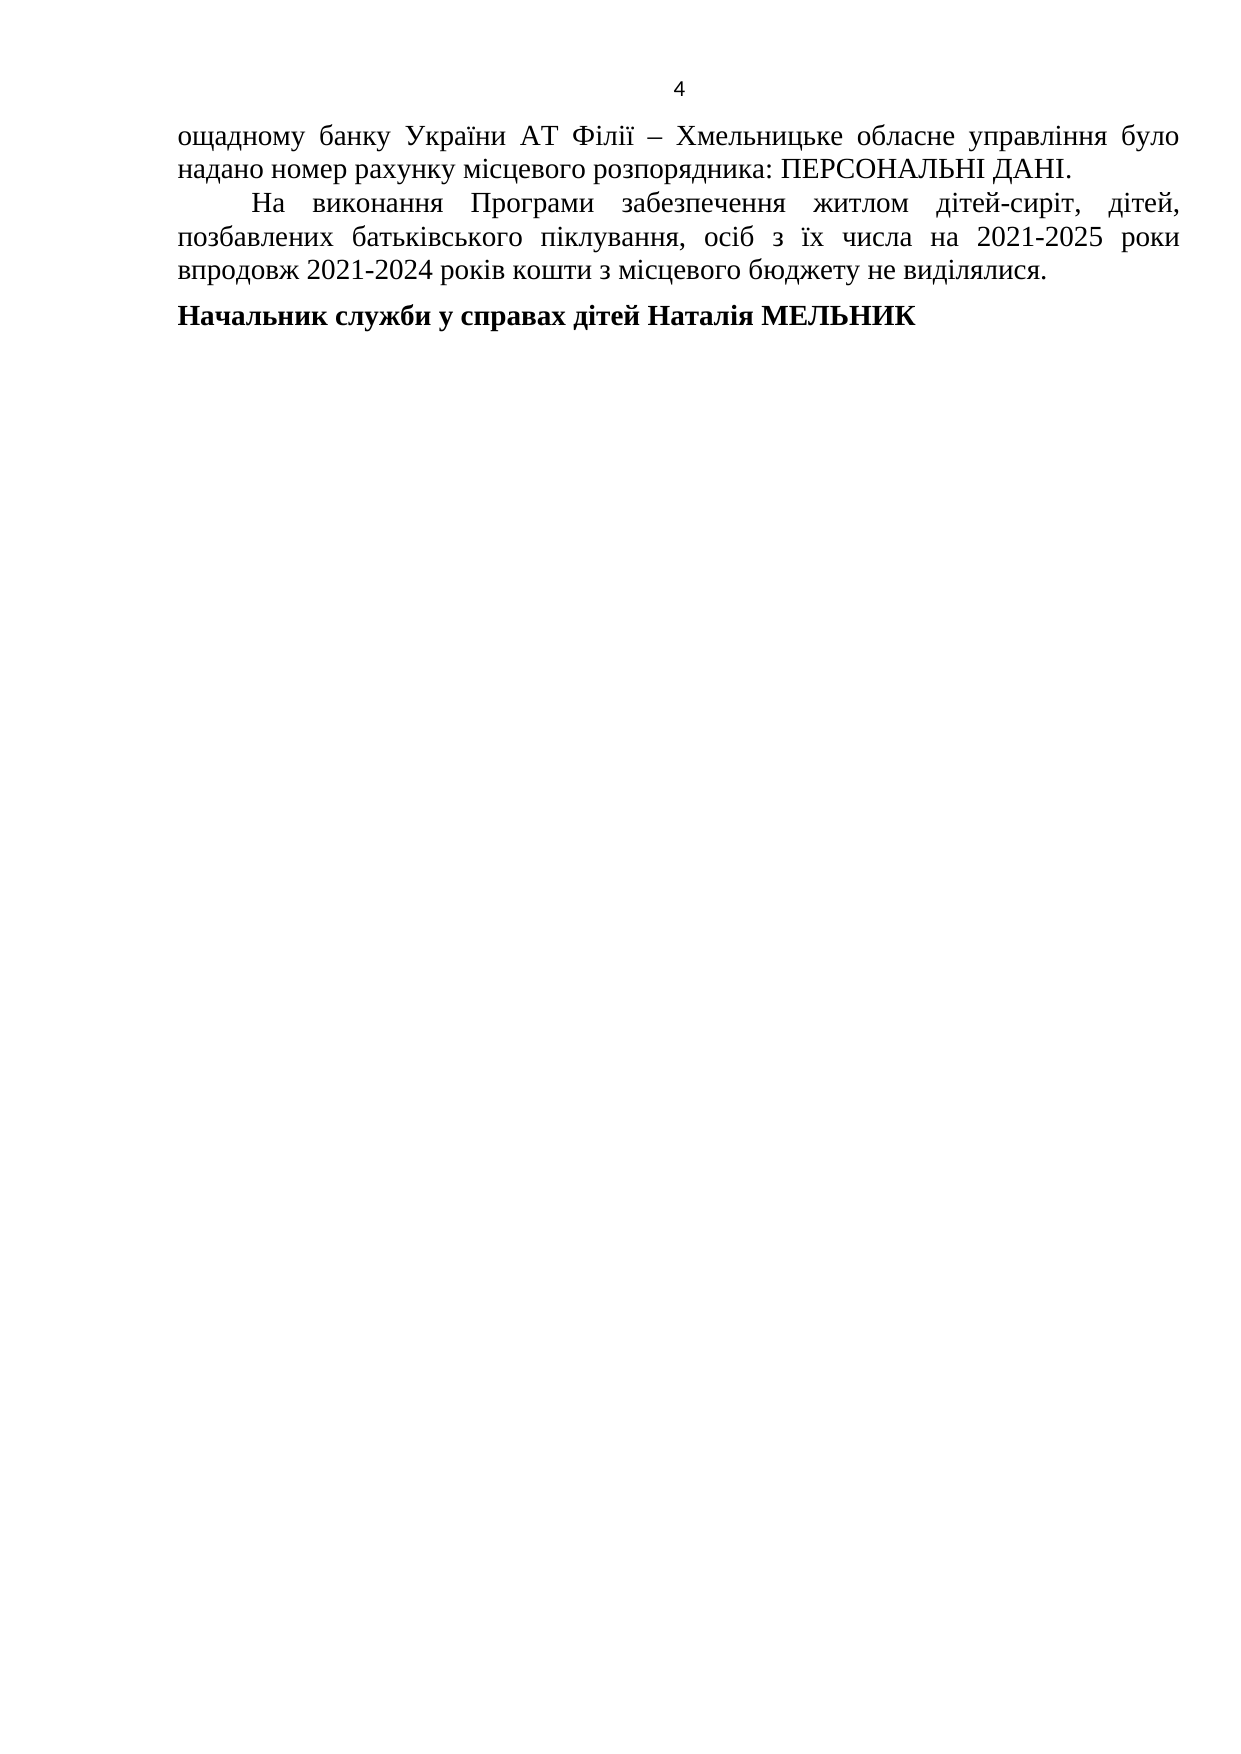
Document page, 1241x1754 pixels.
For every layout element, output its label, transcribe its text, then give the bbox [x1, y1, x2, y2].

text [177, 118, 1181, 185]
text Начальник служби у справах дітей Наталія МЕЛЬНИК [177, 298, 1181, 332]
text На виконання Програми забезпечення житлом дітей-сиріт, дітей, позбавлених батьківського піклування, осіб з їх числа на 2021-2025 роки впродовж 2021-2024 років кошти з місцевого бюджету не виділялися. [177, 185, 1181, 286]
